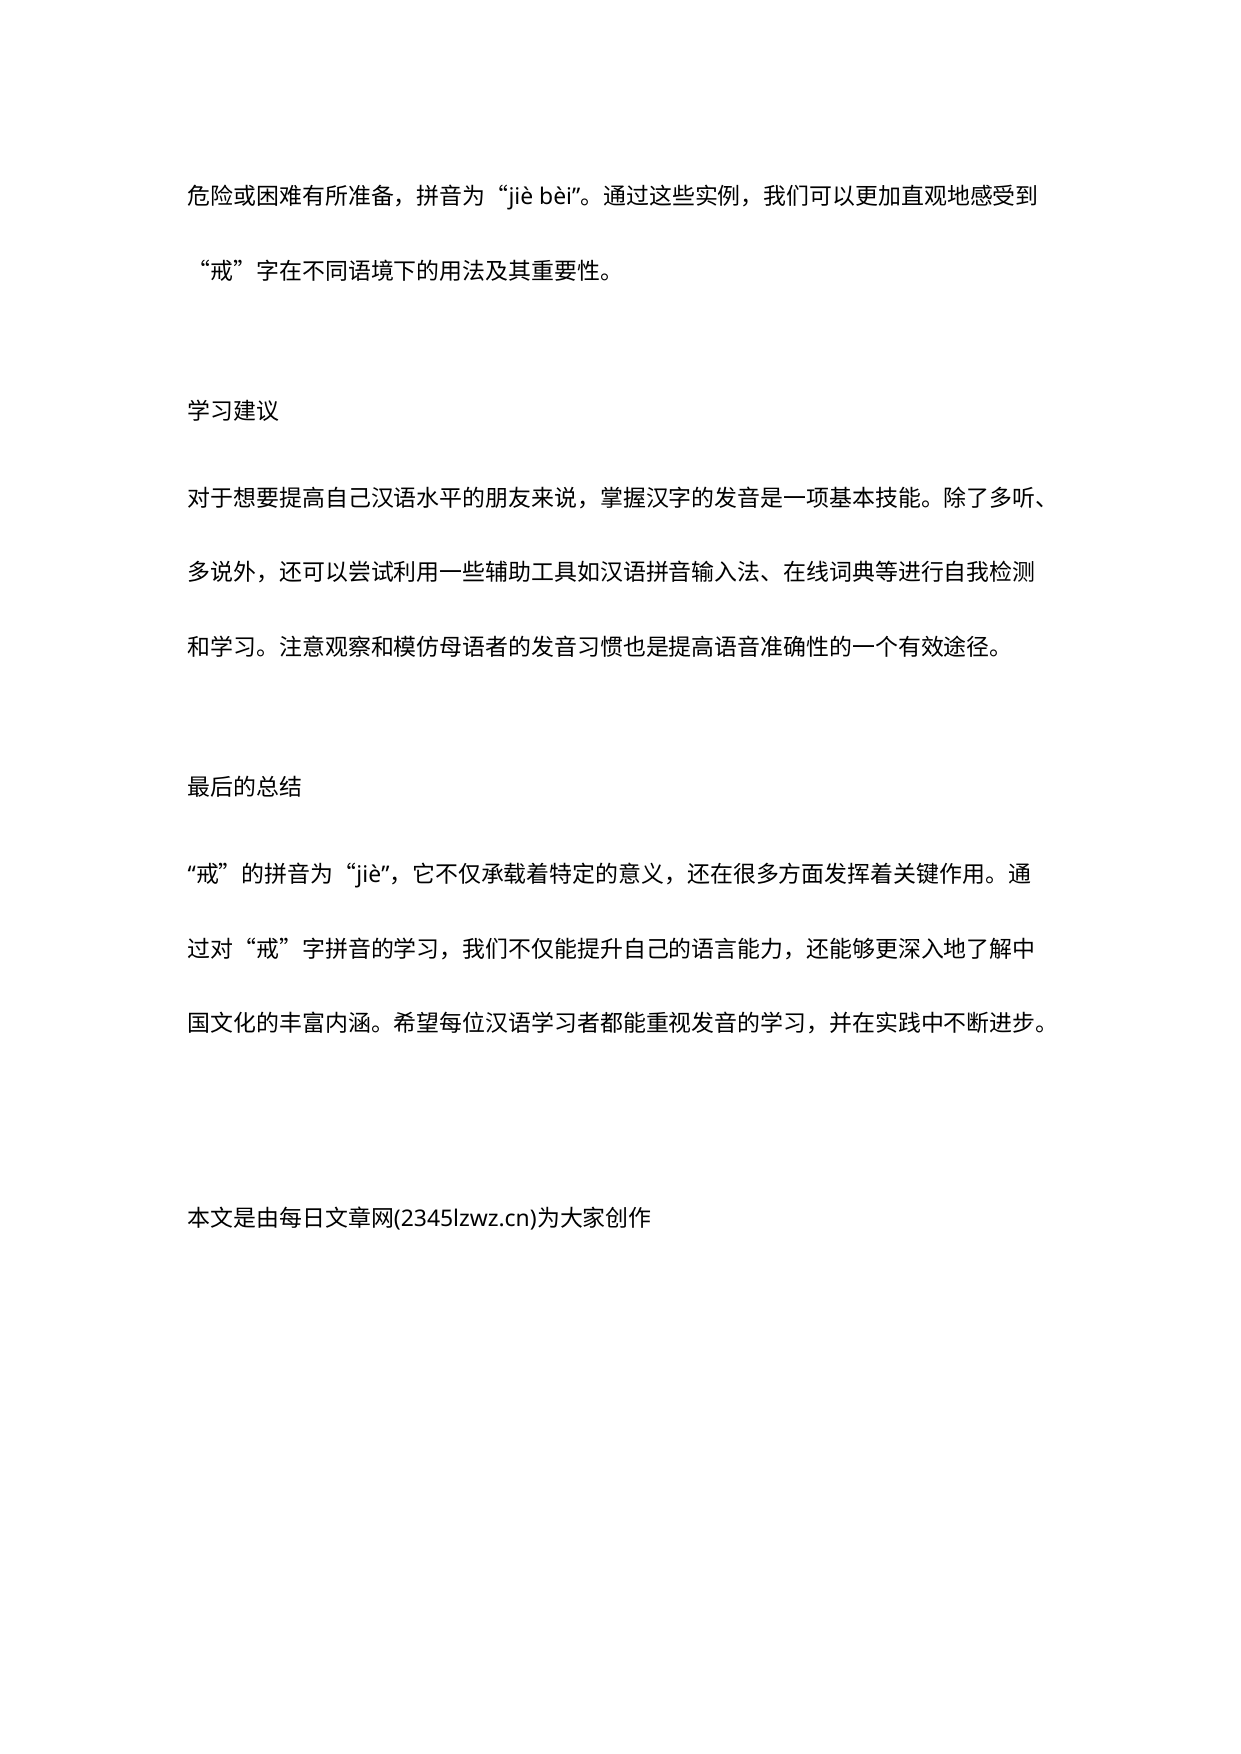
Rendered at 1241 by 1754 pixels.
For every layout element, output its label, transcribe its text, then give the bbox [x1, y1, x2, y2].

text 学习建议 [187, 377, 1053, 442]
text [187, 162, 1053, 302]
text 最后的总结 [187, 753, 1053, 818]
text 对于想要提高自己汉语水平的朋友来说，掌握汉字的发音是一项基本技能。除了多听、多说外，还可以尝试利用一些辅助工具如汉语拼音输入法、在线词典等进行自我检测和学习。注意观察和模仿母语者的发音习惯也是提高语音准确性的一个有效途径。 [187, 464, 1053, 678]
text 本文是由每日文章网(2345lzwz.cn)为大家创作 [187, 1184, 1053, 1249]
text “戒”的拼音为“jiè”，它不仅承载着特定的意义，还在很多方面发挥着关键作用。通过对“戒”字拼音的学习，我们不仅能提升自己的语言能力，还能够更深入地了解中国文化的丰富内涵。希望每位汉语学习者都能重视发音的学习，并在实践中不断进步。 [187, 840, 1053, 1054]
